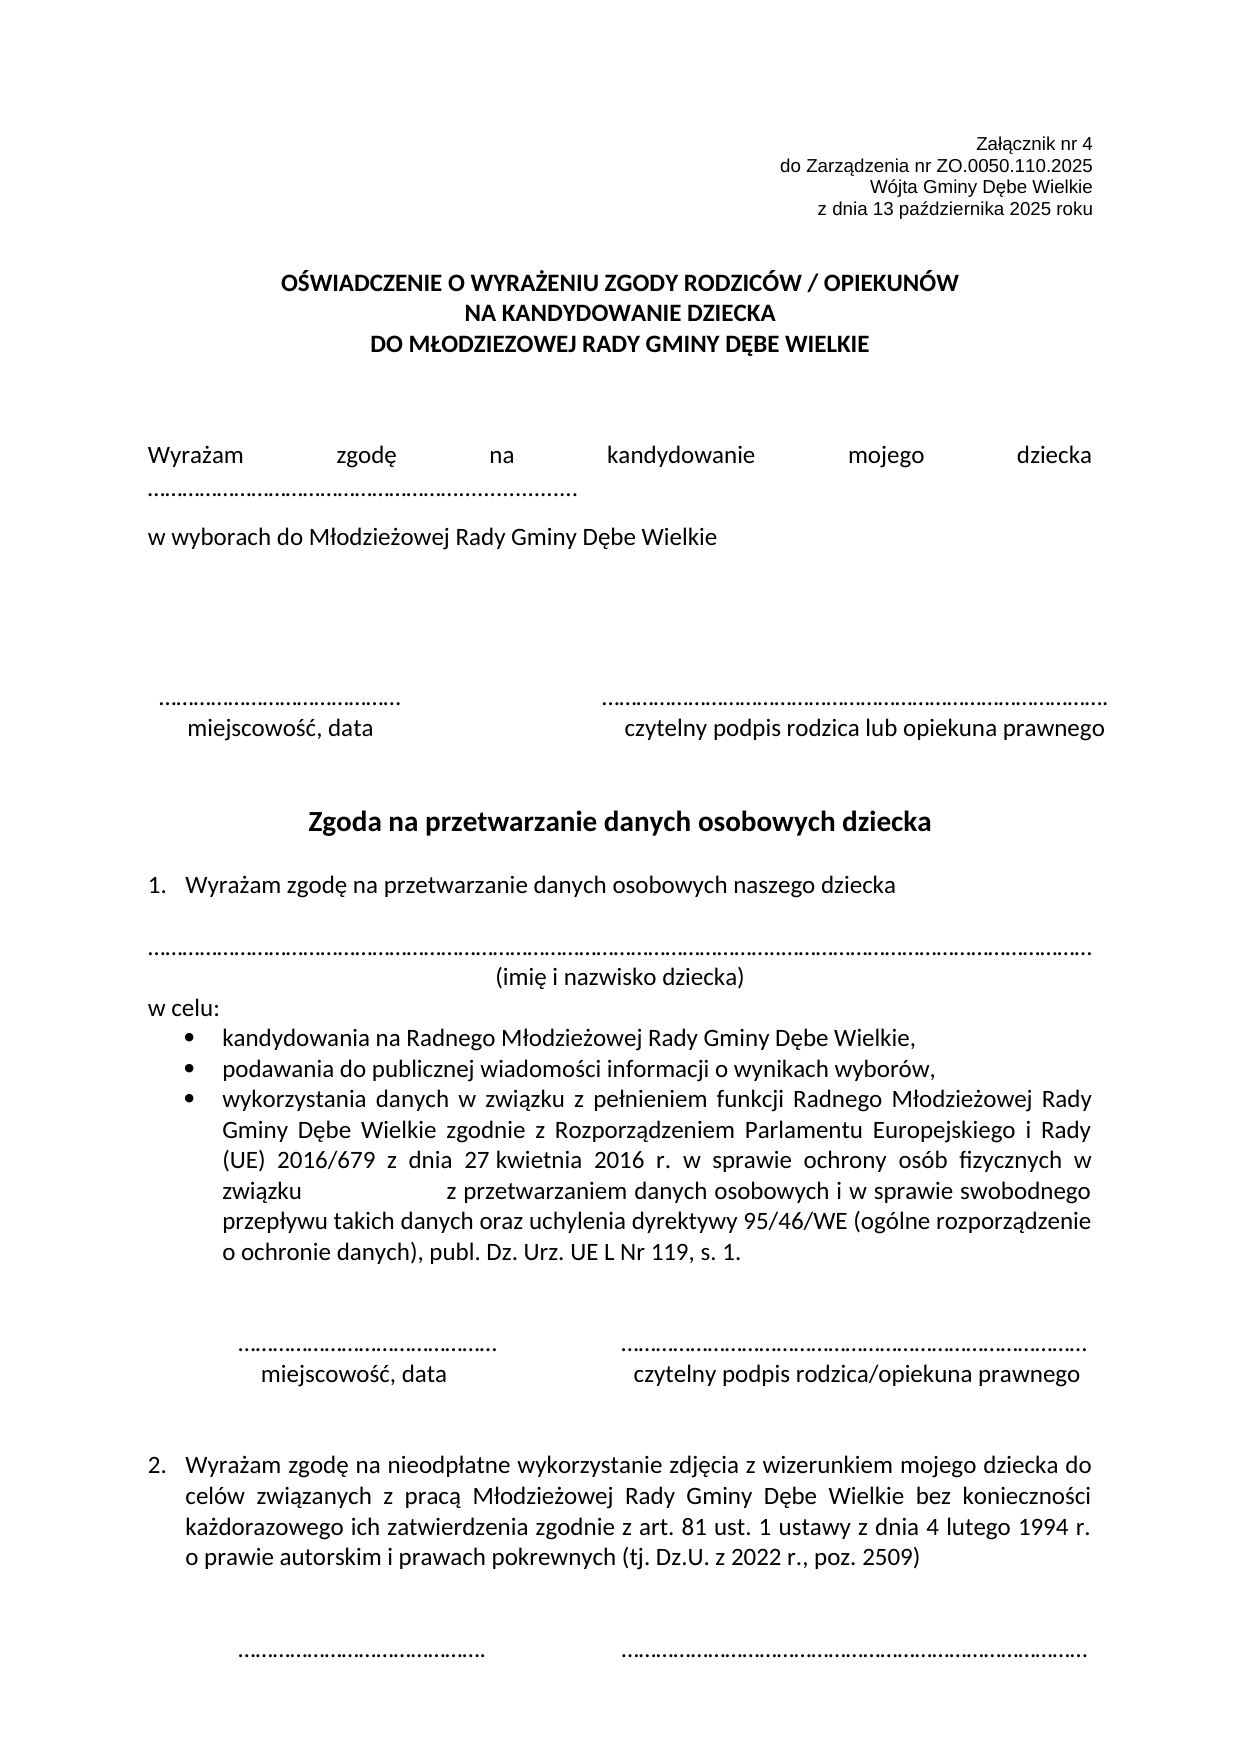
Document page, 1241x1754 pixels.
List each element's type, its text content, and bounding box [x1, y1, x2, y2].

text do Zarządzenia nr ZO.0050.110.2025 [148, 155, 1093, 176]
text Zgoda na przetwarzanie danych osobowych dziecka [148, 803, 1093, 839]
table_header ……………………………………………………………………………. czytelny podpis rodzica lub opiekuna prawnego [591, 620, 1196, 803]
text miejscowość, data czytelny podpis rodzica/opiekuna prawnego [148, 1358, 1093, 1388]
text OŚWIADCZENIE O WYRAŻENIU ZGODY RODZICÓW / OPIEKUNÓW [148, 267, 1093, 298]
text w celu: [148, 992, 1093, 1022]
list Wyrażam zgodę na przetwarzanie danych osobowych naszego dziecka [148, 870, 1093, 900]
list kandydowania na Radnego Młodzieżowej Rady Gminy Dębe Wielkie, [185, 1022, 1093, 1053]
text Wójta Gminy Dębe Wielkie [148, 176, 1093, 198]
text ……………………………………. ……………………………………………………………………… [148, 1633, 1093, 1663]
list Wyrażam zgodę na nieodpłatne wykorzystanie zdjęcia z wizerunkiem mojego dziecka do celów związanych z pracą Młodzieżowej Rady Gminy Dębe Wielkie bez konieczności każdorazowego ich zatwierdzenia zgodnie z art. 81 ust. 1 ustawy z dnia 4 lutego 1994 r. o prawie autorskim i prawach pokrewnych (tj. Dz.U. z 2022 r., poz. 2509) [148, 1449, 1093, 1572]
text Załącznik nr 4 [148, 133, 1093, 155]
table_header …………………………………… miejscowość, data [148, 620, 591, 803]
text ……………………………………… ……………………………………………………………………… [148, 1327, 1093, 1358]
text z dnia 13 października 2025 roku [148, 198, 1093, 219]
text ………………………………………………………………………………………………..……………………………………………… [148, 931, 1093, 961]
text (imię i nazwisko dziecka) [148, 961, 1093, 992]
text w wyborach do Młodzieżowej Rady Gminy Dębe Wielkie [148, 521, 1093, 552]
text DO MŁODZIEZOWEJ RADY GMINY DĘBE WIELKIE [148, 328, 1093, 359]
list podawania do publicznej wiadomości informacji o wynikach wyborów, [185, 1053, 1093, 1083]
text NA KANDYDOWANIE DZIECKA [148, 298, 1093, 328]
text Wyrażam zgodę na kandydowanie mojego dziecka ………………………………………………................... [148, 439, 1093, 502]
list wykorzystania danych w związku z pełnieniem funkcji Radnego Młodzieżowej Rady Gminy Dębe Wielkie zgodnie z Rozporządzeniem Parlamentu Europejskiego i Rady (UE) 2016/679 z dnia 27 kwietnia 2016 r. w sprawie ochrony osób fizycznych w związku z przetwarzaniem danych osobowych i w sprawie swobodnego przepływu takich danych oraz uchylenia dyrektywy 95/46/WE (ogólne rozporządzenie o ochronie danych), publ. Dz. Urz. UE L Nr 119, s. 1. [185, 1083, 1093, 1266]
